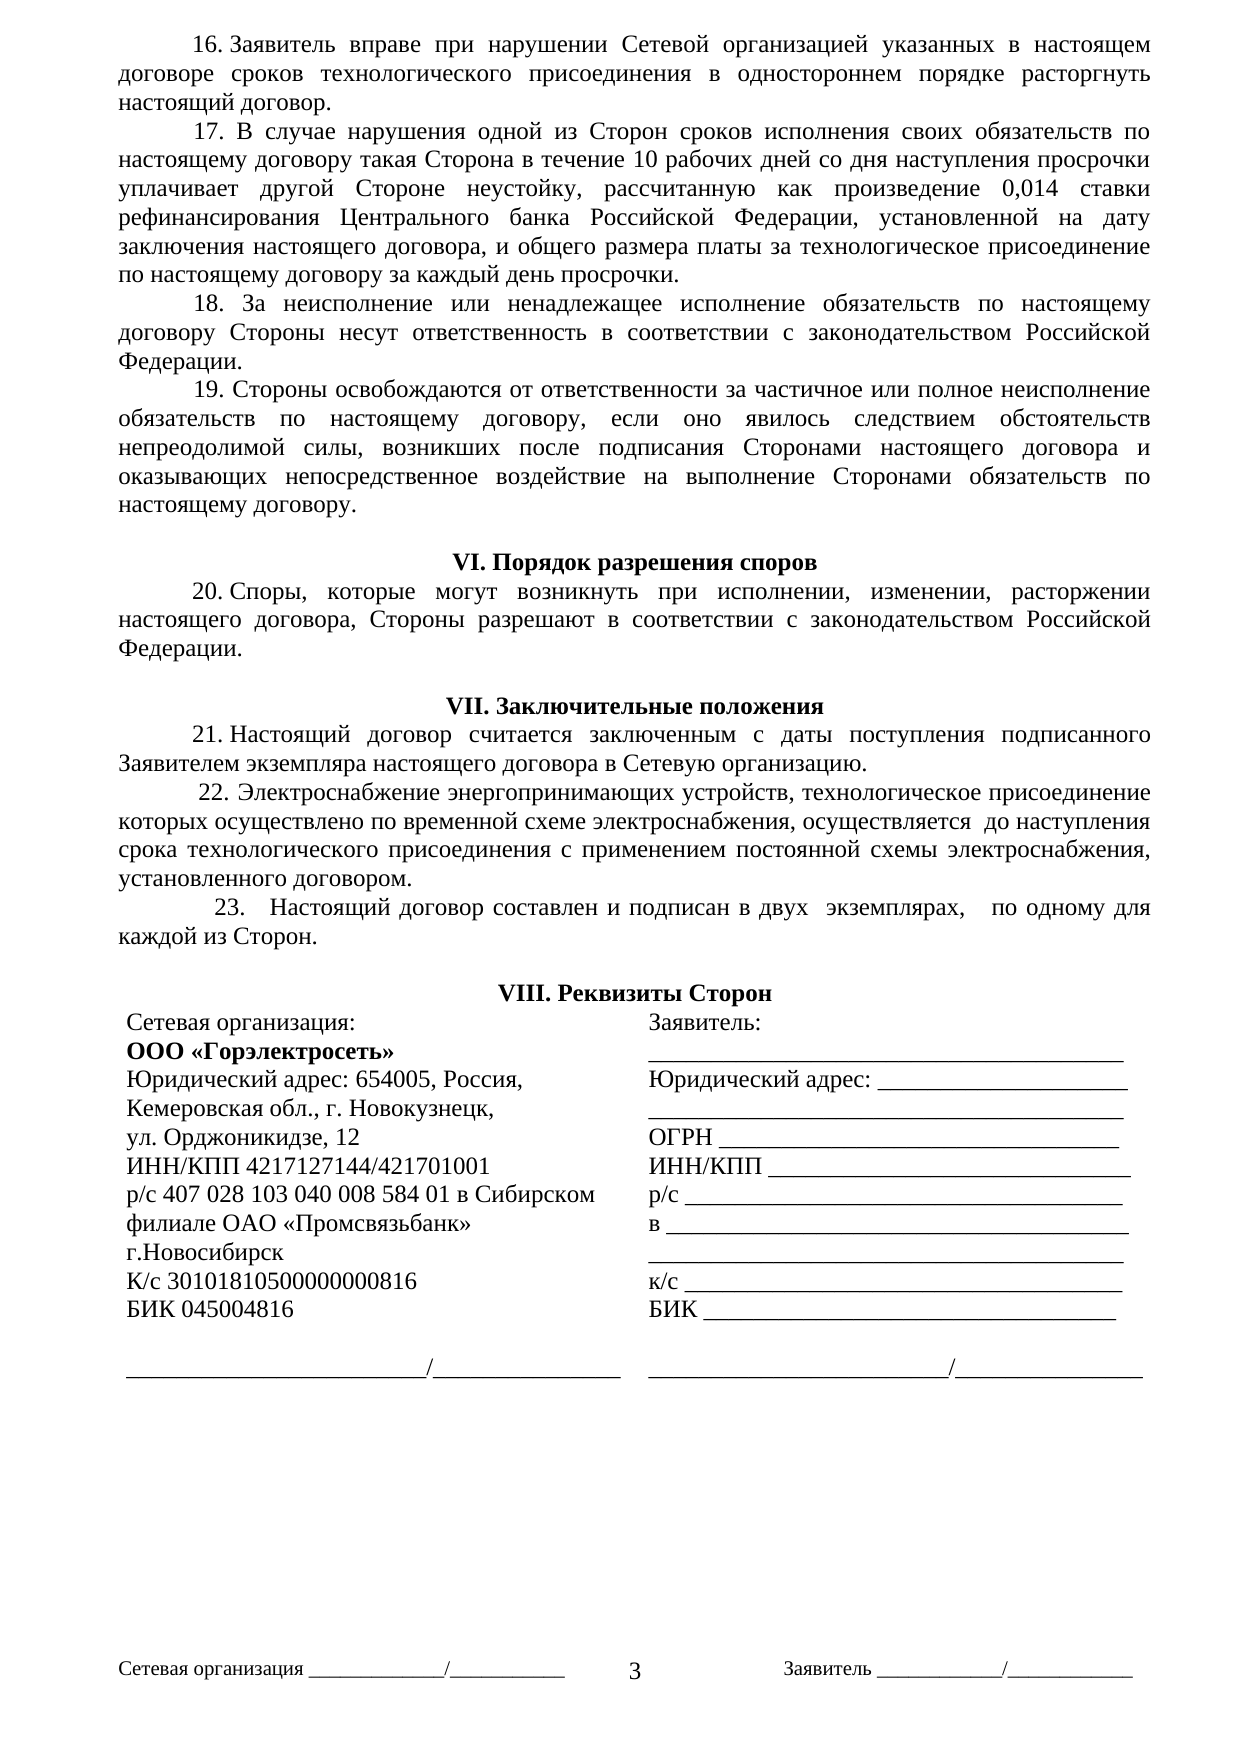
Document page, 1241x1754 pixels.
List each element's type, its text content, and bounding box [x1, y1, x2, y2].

text 21. Настоящий договор считается заключенным с даты поступления подписанного Заявителем экземпляра настоящего договора в Сетевую организацию. [118, 719, 1152, 777]
text 16. Заявитель вправе при нарушении Сетевой организацией указанных в настоящем договоре сроков технологического присоединения в одностороннем порядке расторгнуть настоящий договор. [118, 29, 1152, 116]
table_header Заявитель: ______________________________________Юридический адрес: ____________________ ______________________________________ ОГРН ________________________________ ИНН/КПП _____________________________ р/с ___________________________________ в _____________________________________ ______________________________________ к/с ___________________________________ БИК _________________________________ ________________________/_______________ [637, 1007, 1155, 1381]
text 23. Настоящий договор составлен и подписан в двух экземплярах, по одному для каждой из Сторон. [118, 892, 1152, 949]
table_header Сетевая организация: ООО «Горэлектросеть» Юридический адрес: 654005, Россия, Кемеровская обл., г. Новокузнецк, ул. Орджоникидзе, 12 ИНН/КПП 4217127144/421701001 р/с 407 028 103 040 008 584 01 в Сибирском филиале ОАО «Промсвязьбанк» г.Новосибирск К/с 30101810500000000816 БИК 045004816 ________________________/_______________ [115, 1007, 637, 1381]
text VI. Порядок разрешения споров [118, 547, 1152, 576]
text 22. Электроснабжение энергопринимающих устройств, технологическое присоединение которых осуществлено по временной схеме электроснабжения, осуществляется до наступления срока технологического присоединения с применением постоянной схемы электроснабжения, установленного договором. [118, 777, 1152, 892]
text VII. Заключительные положения [118, 691, 1152, 719]
text 17. В случае нарушения одной из Сторон сроков исполнения своих обязательств по настоящему договору такая Сторона в течение 10 рабочих дней со дня наступления просрочки уплачивает другой Стороне неустойку, рассчитанную как произведение 0,014 ставки рефинансирования Центрального банка Российской Федерации, установленной на дату заключения настоящего договора, и общего размера платы за технологическое присоединение по настоящему договору за каждый день просрочки. [118, 116, 1152, 288]
text 20. Споры, которые могут возникнуть при исполнении, изменении, расторжении настоящего договора, Стороны разрешают в соответствии с законодательством Российской Федерации. [118, 576, 1152, 662]
text VIII. Реквизиты Сторон [118, 978, 1152, 1007]
text 18. За неисполнение или ненадлежащее исполнение обязательств по настоящему договору Стороны несут ответственность в соответствии с законодательством Российской Федерации. [118, 288, 1152, 374]
text 19. Стороны освобождаются от ответственности за частичное или полное неисполнение обязательств по настоящему договору, если оно явилось следствием обстоятельств непреодолимой силы, возникших после подписания Сторонами настоящего договора и оказывающих непосредственное воздействие на выполнение Сторонами обязательств по настоящему договору. [118, 374, 1152, 518]
